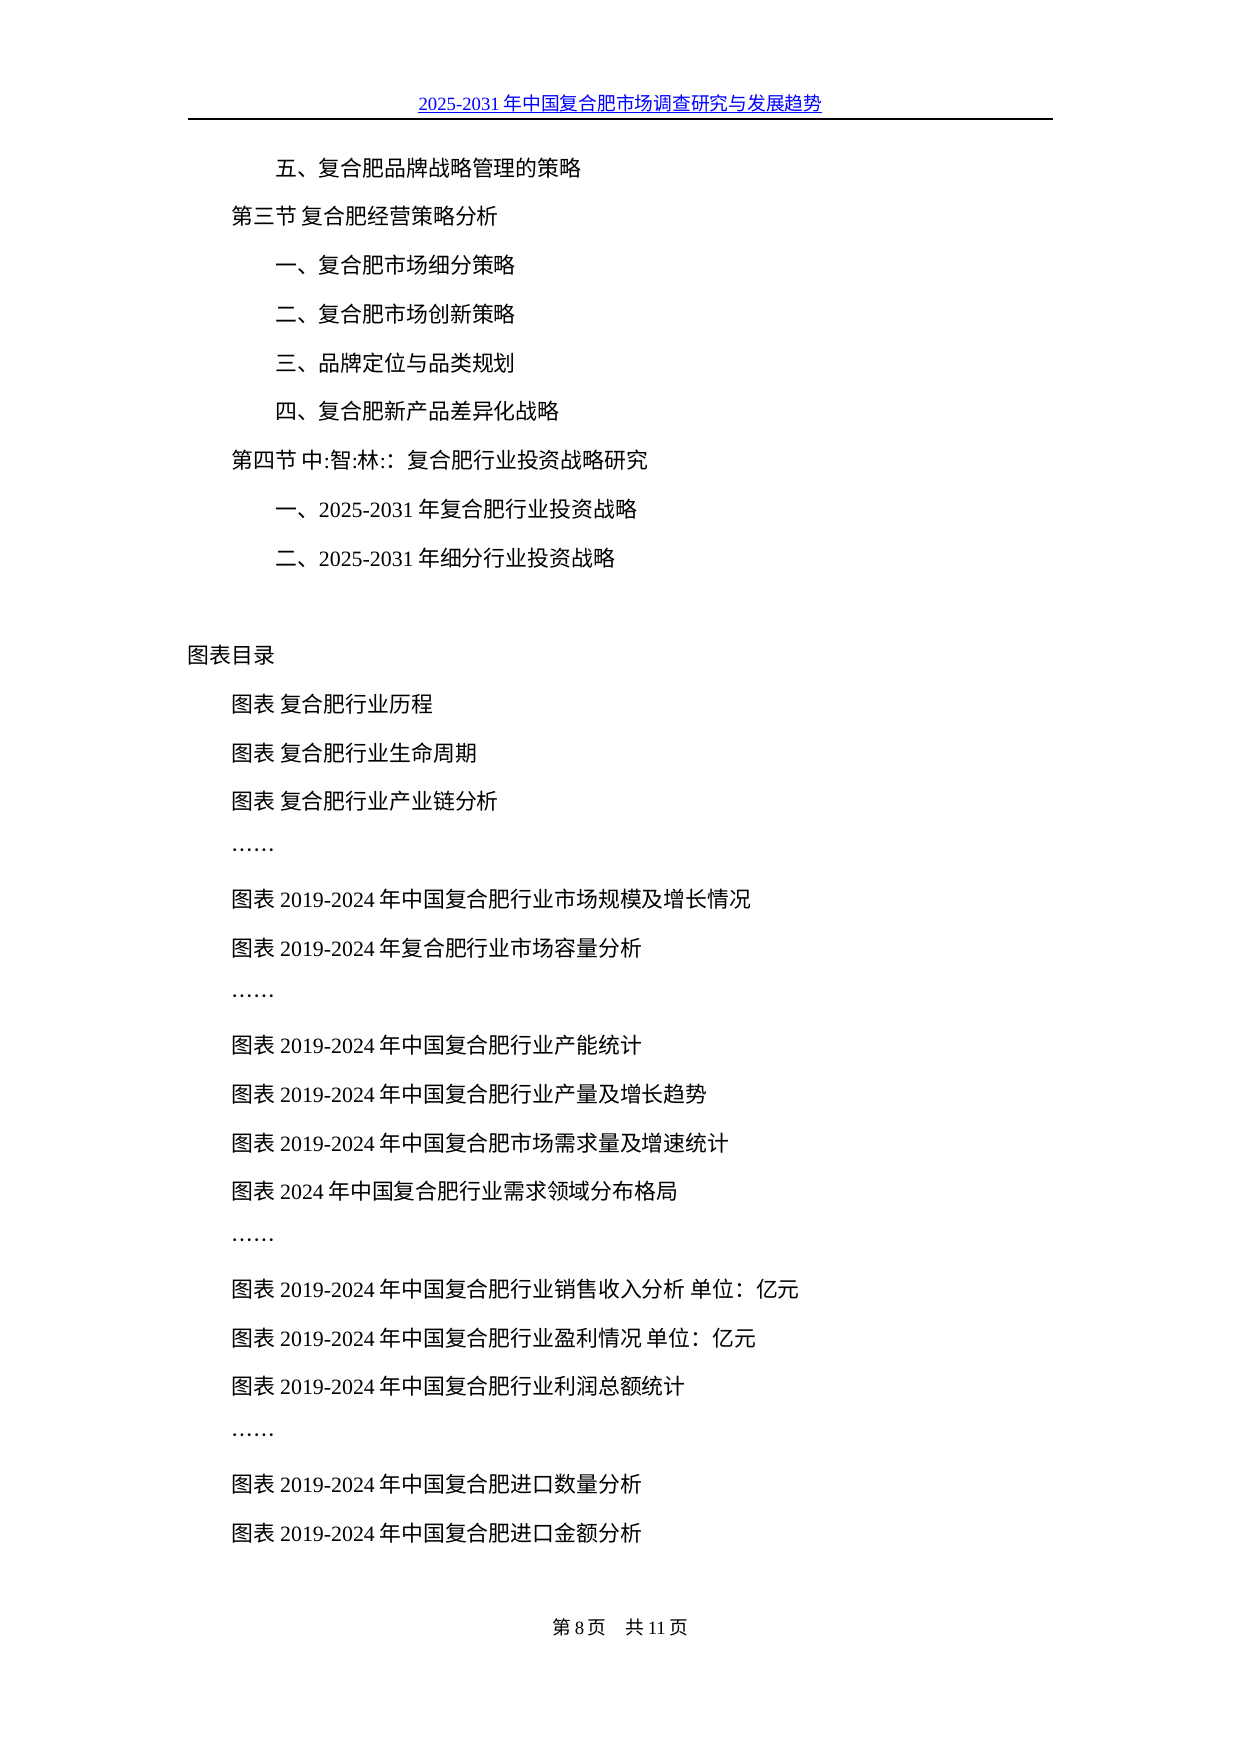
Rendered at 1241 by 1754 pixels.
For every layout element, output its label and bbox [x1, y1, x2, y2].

text [187, 150, 1053, 1548]
